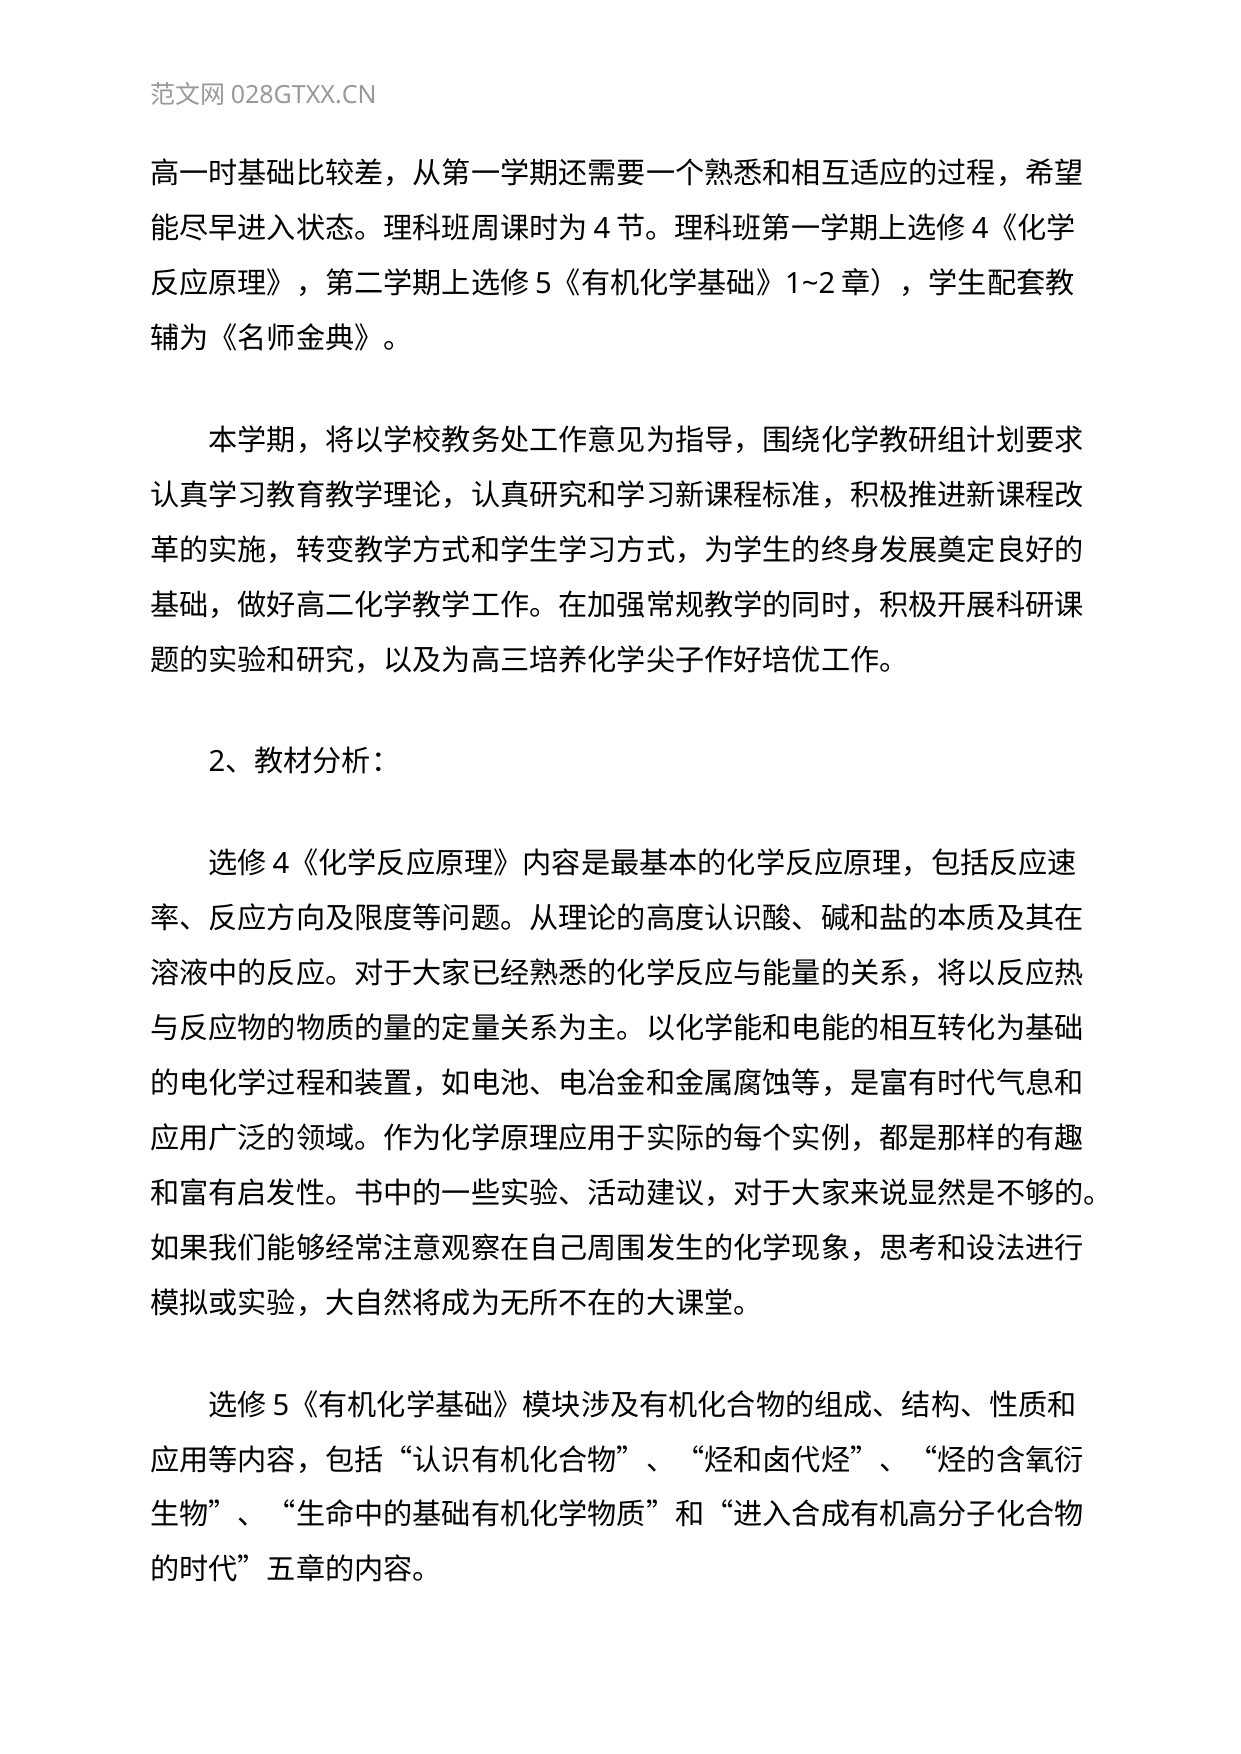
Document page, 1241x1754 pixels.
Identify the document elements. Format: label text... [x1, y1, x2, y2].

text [150, 150, 1090, 357]
text 选修4《化学反应原理》内容是最基本的化学反应原理，包括反应速率、反应方向及限度等问题。从理论的高度认识酸、碱和盐的本质及其在溶液中的反应。对于大家已经熟悉的化学反应与能量的关系，将以反应热与反应物的物质的量的定量关系为主。以化学能和电能的相互转化为基础的电化学过程和装置，如电池、电冶金和金属腐蚀等，是富有时代气息和应用广泛的领域。作为化学原理应用于实际的每个实例，都是那样的有趣和富有启发性。书中的一些实验、活动建议，对于大家来说显然是不够的。如果我们能够经常注意观察在自己周围发生的化学现象，思考和设法进行模拟或实验，大自然将成为无所不在的大课堂。 [150, 840, 1090, 1322]
text 2、教材分析： [150, 738, 1090, 780]
text 本学期，将以学校教务处工作意见为指导，围绕化学教研组计划要求认真学习教育教学理论，认真研究和学习新课程标准，积极推进新课程改革的实施，转变教学方式和学生学习方式，为学生的终身发展奠定良好的基础，做好高二化学教学工作。在加强常规教学的同时，积极开展科研课题的实验和研究，以及为高三培养化学尖子作好培优工作。 [150, 417, 1090, 678]
text 选修5《有机化学基础》模块涉及有机化合物的组成、结构、性质和应用等内容，包括“认识有机化合物”、“烃和卤代烃”、“烃的含氧衍生物”、“生命中的基础有机化学物质”和“进入合成有机高分子化合物的时代”五章的内容。 [150, 1381, 1090, 1588]
